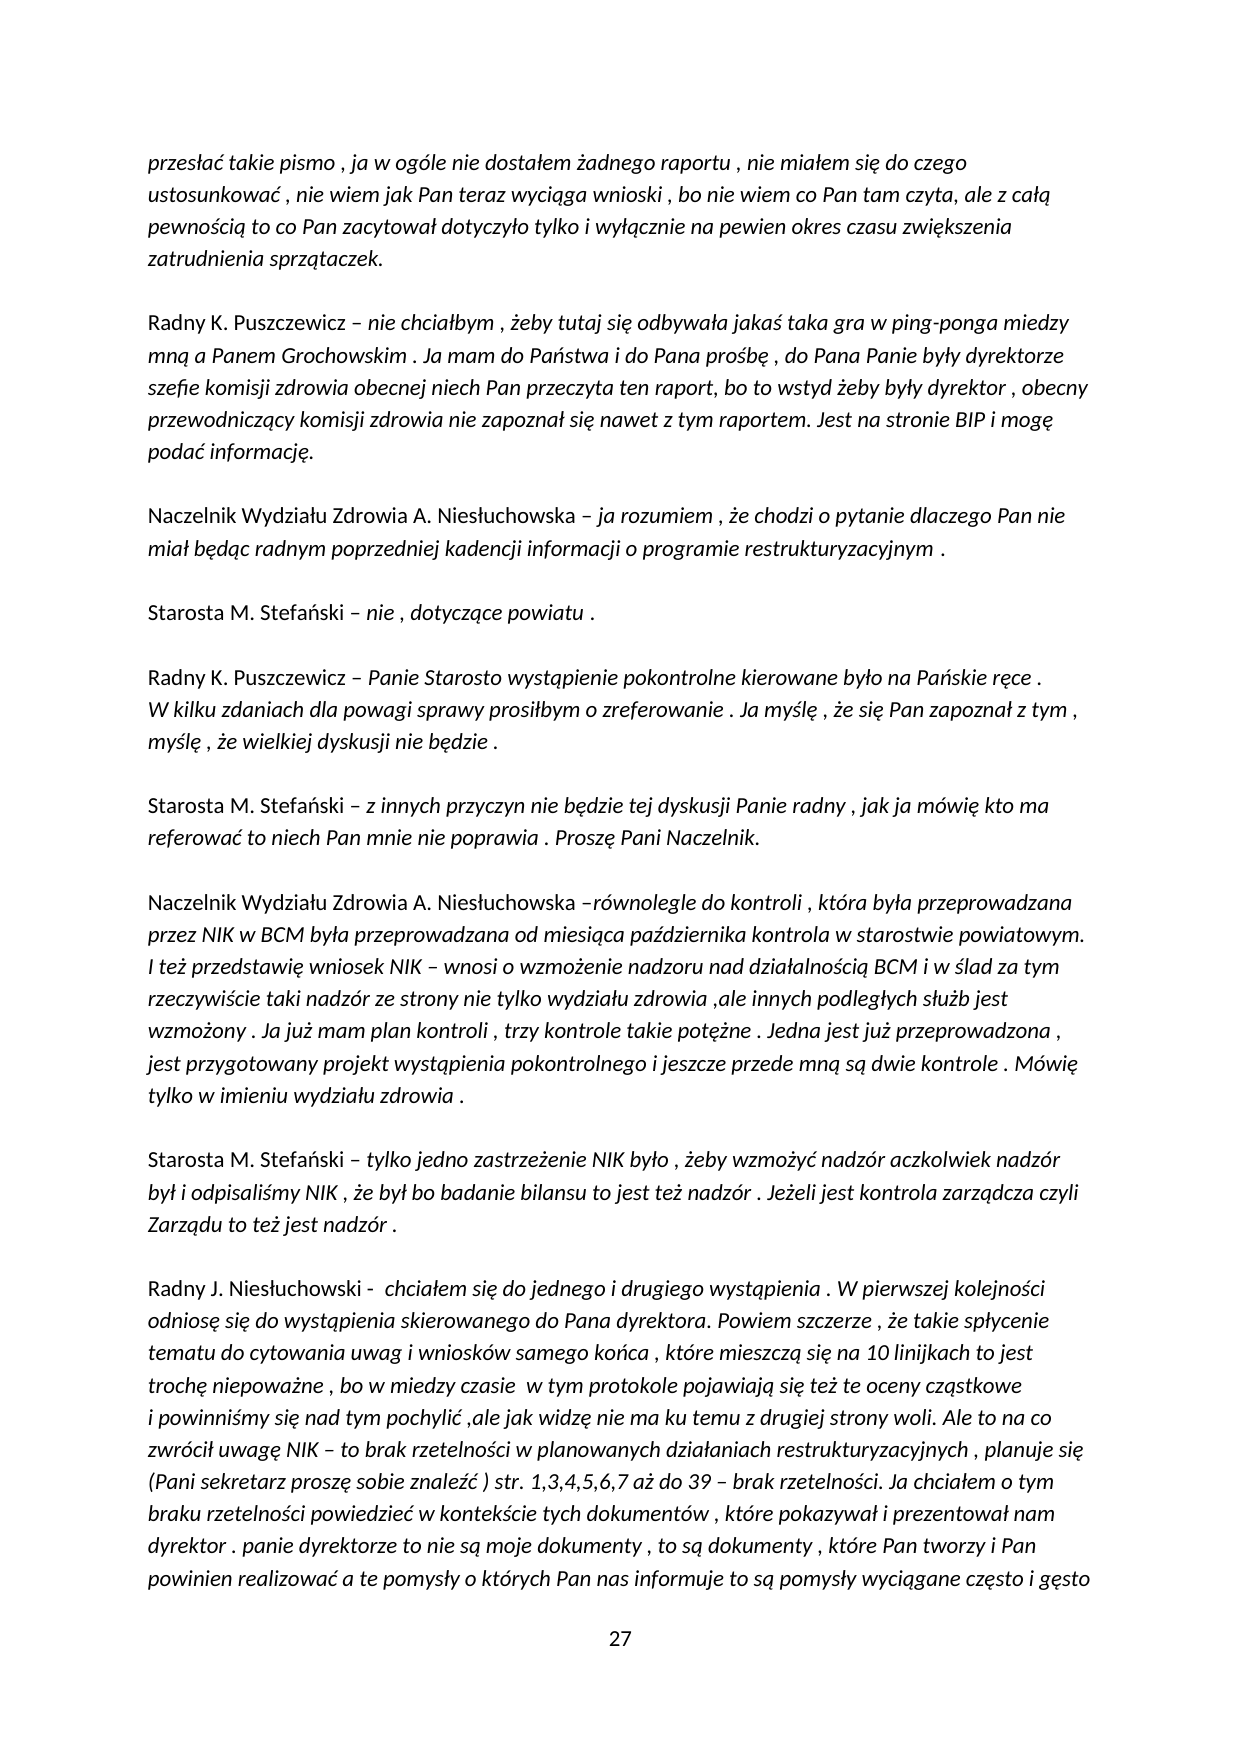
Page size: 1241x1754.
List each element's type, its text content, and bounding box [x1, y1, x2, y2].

text Radny K. Puszczewicz – Panie Starosto wystąpienie pokontrolne kierowane było na Pańskie ręce . W kilku zdaniach dla powagi sprawy prosiłbym o zreferowanie . Ja myślę , że się Pan zapoznał z tym , myślę , że wielkiej dyskusji nie będzie . [148, 663, 1093, 755]
text Radny K. Puszczewicz – nie chciałbym , żeby tutaj się odbywała jakaś taka gra w ping-ponga miedzy mną a Panem Grochowskim . Ja mam do Państwa i do Pana prośbę , do Pana Panie były dyrektorze szefie komisji zdrowia obecnej niech Pan przeczyta ten raport, bo to wstyd żeby były dyrektor , obecny przewodniczący komisji zdrowia nie zapoznał się nawet z tym raportem. Jest na stronie BIP i mogę podać informację. [148, 308, 1093, 465]
text Starosta M. Stefański – tylko jedno zastrzeżenie NIK było , żeby wzmożyć nadzór aczkolwiek nadzór był i odpisaliśmy NIK , że był bo badanie bilansu to jest też nadzór . Jeżeli jest kontrola zarządcza czyli Zarządu to też jest nadzór . [148, 1145, 1093, 1238]
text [148, 148, 1093, 272]
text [148, 1274, 1093, 1592]
text Naczelnik Wydziału Zdrowia A. Niesłuchowska – ja rozumiem , że chodzi o pytanie dlaczego Pan nie miał będąc radnym poprzedniej kadencji informacji o programie restrukturyzacyjnym . [148, 502, 1093, 562]
text Starosta M. Stefański – nie , dotyczące powiatu . [148, 598, 1093, 626]
text Starosta M. Stefański – z innych przyczyn nie będzie tej dyskusji Panie radny , jak ja mówię kto ma referować to niech Pan mnie nie poprawia . Proszę Pani Naczelnik. [148, 791, 1093, 852]
text Naczelnik Wydziału Zdrowia A. Niesłuchowska –równolegle do kontroli , która była przeprowadzana przez NIK w BCM była przeprowadzana od miesiąca października kontrola w starostwie powiatowym. I też przedstawię wniosek NIK – wnosi o wzmożenie nadzoru nad działalnością BCM i w ślad za tym rzeczywiście taki nadzór ze strony nie tylko wydziału zdrowia ,ale innych podległych służb jest wzmożony . Ja już mam plan kontroli , trzy kontrole takie potężne . Jedna jest już przeprowadzona , jest przygotowany projekt wystąpienia pokontrolnego i jeszcze przede mną są dwie kontrole . Mówię tylko w imieniu wydziału zdrowia . [148, 888, 1093, 1109]
